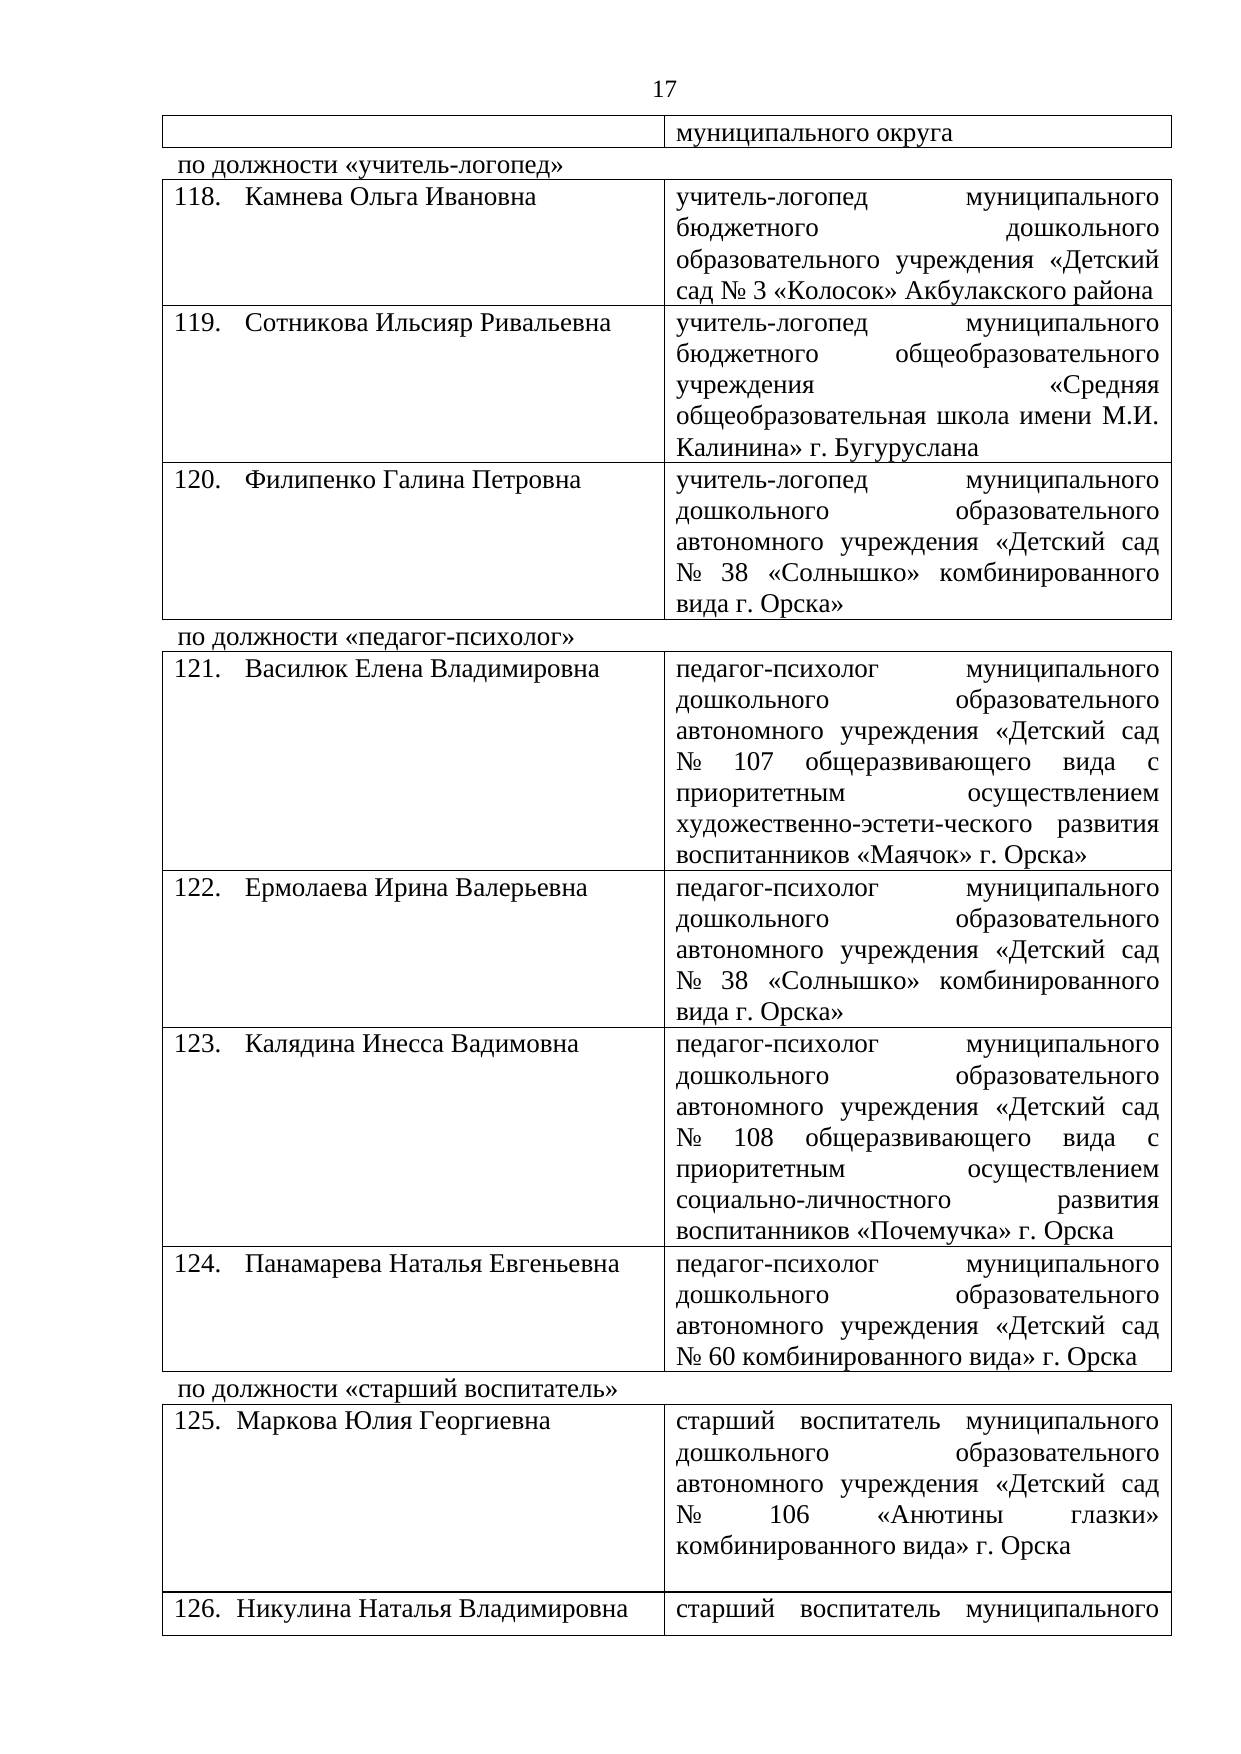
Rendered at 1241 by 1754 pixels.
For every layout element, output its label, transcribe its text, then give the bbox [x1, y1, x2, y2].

table_cell [163, 306, 233, 462]
table_cell учитель-логопед муниципального дошкольного образовательного автономного учреждения «Детский сад № 38 «Солнышко» комбинированного вида г. Орска» [665, 463, 1171, 618]
table_header Маркова Юлия Георгиевна [233, 1405, 664, 1591]
table_cell [163, 1028, 233, 1246]
table_header [163, 652, 233, 870]
text по должности «учитель-логопед» [177, 148, 1152, 179]
table_cell [163, 1247, 233, 1371]
table_cell учитель-логопед муниципального бюджетного общеобразовательного учреждения «Средняя общеобразовательная школа имени М.И. Калинина» г. Бугуруслана [665, 306, 1171, 462]
text по должности «старший воспитатель» [177, 1372, 1152, 1403]
table_cell Калядина Инесса Вадимовна [233, 1028, 664, 1246]
table_cell педагог-психолог муниципального дошкольного образовательного автономного учреждения «Детский сад № 108 общеразвивающего вида с приоритетным осуществлением социально-личностного развития воспитанников «Почемучка» г. Орска [665, 1028, 1171, 1246]
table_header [233, 116, 664, 147]
table_header [163, 180, 233, 305]
table_header [163, 116, 233, 147]
table_cell [163, 871, 233, 1027]
table_header старший воспитатель муниципального дошкольного образовательного автономного учреждения «Детский сад № 106 «Анютины глазки» комбинированного вида» г. Орска [665, 1405, 1171, 1591]
text по должности «педагог-психолог» [177, 620, 1152, 651]
table_cell педагог-психолог муниципального дошкольного образовательного автономного учреждения «Детский сад № 38 «Солнышко» комбинированного вида г. Орска» [665, 871, 1171, 1027]
table_header учитель-логопед муниципального бюджетного дошкольного образовательного учреждения «Детский сад № 3 «Колосок» Акбулакского района [665, 180, 1171, 305]
table_header [163, 1405, 233, 1591]
table_cell Панамарева Наталья Евгеньевна [233, 1247, 664, 1371]
table_cell Ермолаева Ирина Валерьевна [233, 871, 664, 1027]
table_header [665, 116, 1171, 147]
table_header Камнева Ольга Ивановна [233, 180, 664, 305]
table_cell [163, 1593, 233, 1635]
table_cell Сотникова Ильсияр Ривальевна [233, 306, 664, 462]
table_cell Филипенко Галина Петровна [233, 463, 664, 618]
table_cell [163, 463, 233, 618]
table_header педагог-психолог муниципального дошкольного образовательного автономного учреждения «Детский сад № 107 общеразвивающего вида с приоритетным осуществлением художественно-эстети-ческого развития воспитанников «Маячок» г. Орска» [665, 652, 1171, 870]
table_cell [665, 1593, 1171, 1635]
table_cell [233, 1593, 664, 1635]
table_header Василюк Елена Владимировна [233, 652, 664, 870]
table_cell педагог-психолог муниципального дошкольного образовательного автономного учреждения «Детский сад № 60 комбинированного вида» г. Орска [665, 1247, 1171, 1371]
